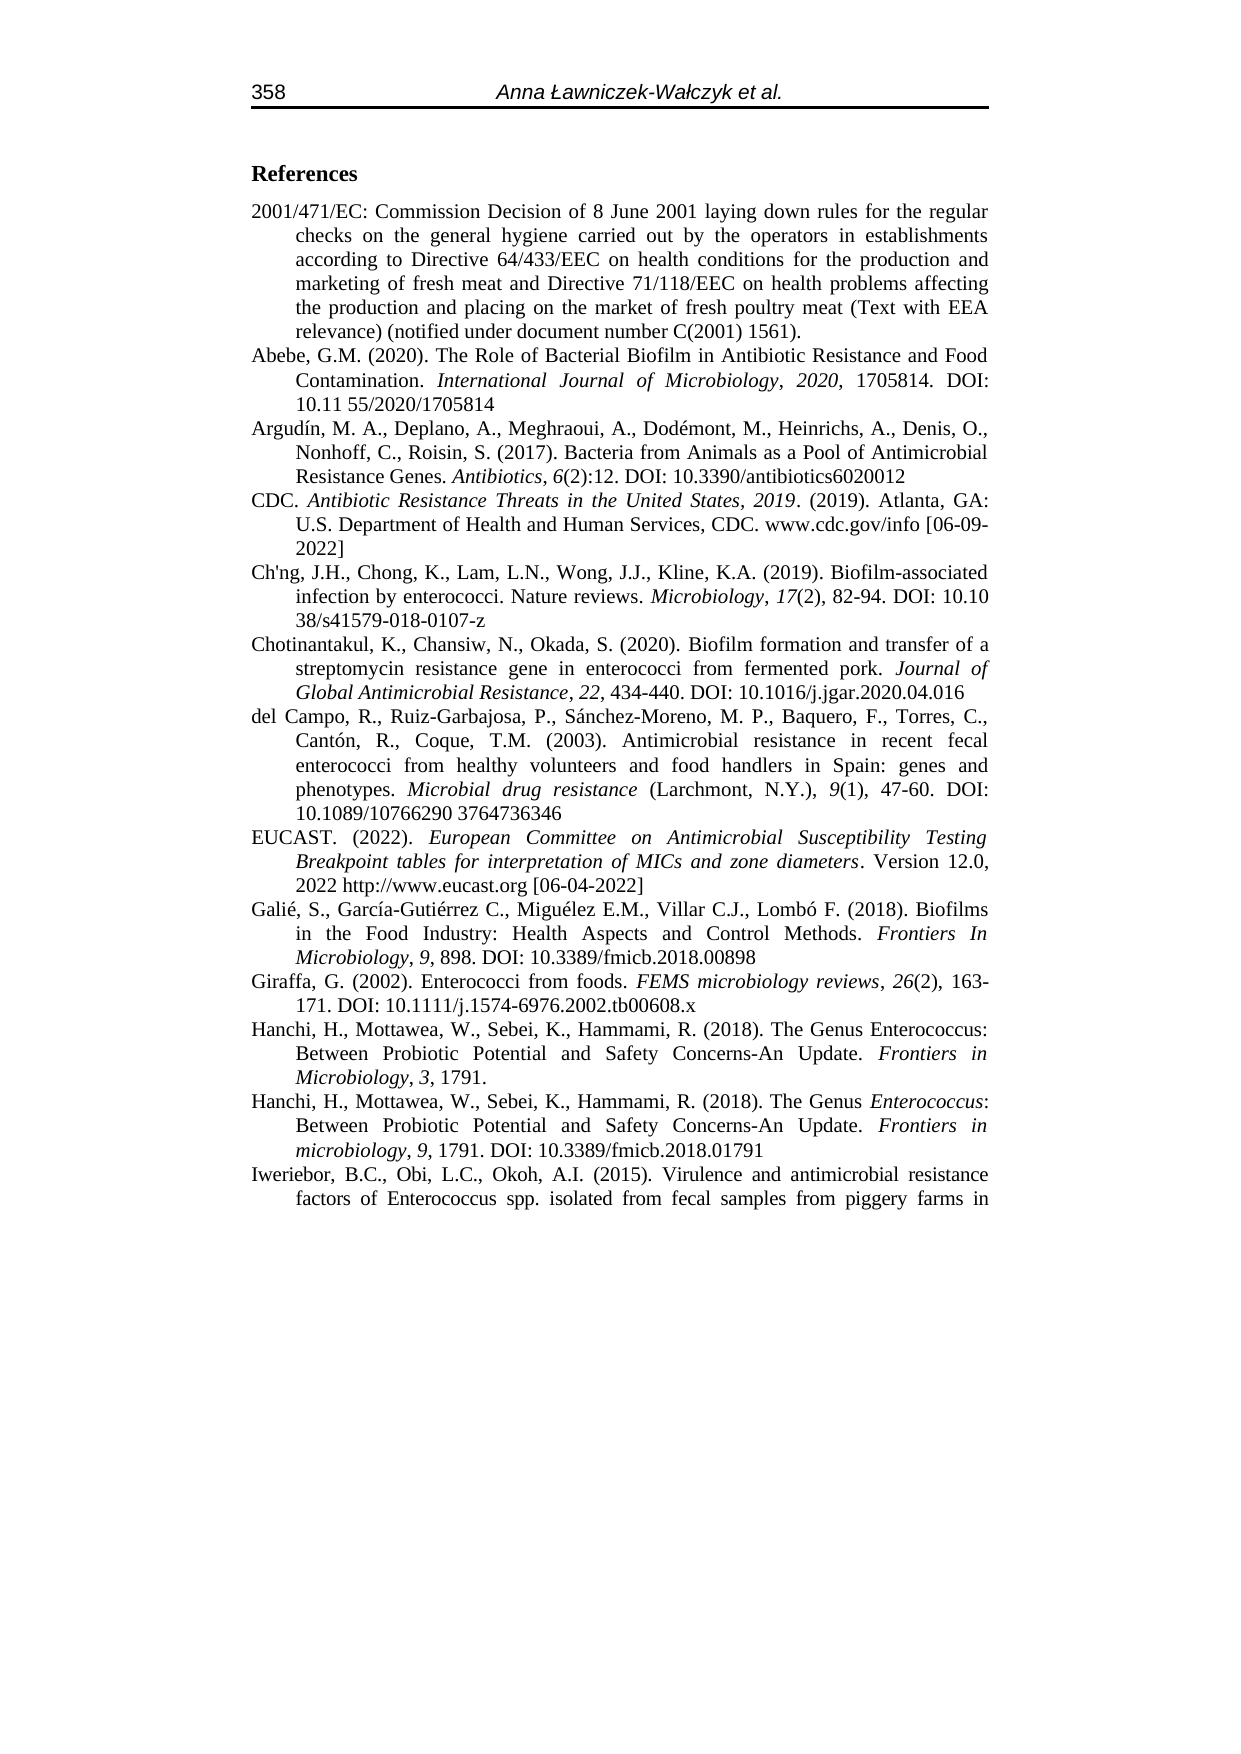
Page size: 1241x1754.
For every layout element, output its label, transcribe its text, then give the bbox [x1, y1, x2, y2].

text del Campo, R., Ruiz-Garbajosa, P., Sánchez-Moreno, M. P., Baquero, F., Torres, C., Cantón, R., Coque, T.M. (2003). Antimicrobial resistance in recent fecal enterococci from healthy volunteers and food handlers in Spain: genes and phenotypes. Microbial drug resistance (Larchmont, N.Y.), 9(1), 47-60. DOI: 10.1089/10766290 3764736346 [251, 704, 989, 825]
text References [251, 160, 989, 187]
text Hanchi, H., Mottawea, W., Sebei, K., Hammami, R. (2018). The Genus Enterococcus: Between Probiotic Potential and Safety Concerns-An Update. Frontiers in Microbiology, 3, 1791. [251, 1017, 989, 1089]
text Hanchi, H., Mottawea, W., Sebei, K., Hammami, R. (2018). The Genus Enterococcus: Between Probiotic Potential and Safety Concerns-An Update. Frontiers in microbiology, 9, 1791. DOI: 10.3389/fmicb.2018.01791 [251, 1089, 989, 1162]
text Abebe, G.M. (2020). The Role of Bacterial Biofilm in Antibiotic Resistance and Food Contamination. International Journal of Microbiology, 2020, 1705814. DOI: 10.11 55/2020/1705814 [251, 343, 989, 416]
text Ch'ng, J.H., Chong, K., Lam, L.N., Wong, J.J., Kline, K.A. (2019). Biofilm-associated infection by enterococci. Nature reviews. Microbiology, 17(2), 82-94. DOI: 10.10 38/s41579-018-0107-z [251, 560, 989, 632]
text 2001/471/EC: Commission Decision of 8 June 2001 laying down rules for the regular checks on the general hygiene carried out by the operators in establishments according to Directive 64/433/EEC on health conditions for the production and marketing of fresh meat and Directive 71/118/EEC on health problems affecting the production and placing on the market of fresh poultry meat (Text with EEA relevance) (notified under document number C(2001) 1561). [251, 199, 989, 343]
text Giraffa, G. (2002). Enterococci from foods. FEMS microbiology reviews, 26(2), 163-171. DOI: 10.1111/j.1574-6976.2002.tb00608.x [251, 969, 989, 1017]
text Iweriebor, B.C., Obi, L.C., Okoh, A.I. (2015). Virulence and antimicrobial resistance factors of Enterococcus spp. isolated from fecal samples from piggery farms in Eastern Cape, South Africa. BMC microbiology, 15, 136. DOI: 10.1186/s12866-015-0468-7 [251, 1162, 989, 1210]
text Chotinantakul, K., Chansiw, N., Okada, S. (2020). Biofilm formation and transfer of a streptomycin resistance gene in enterococci from fermented pork. Journal of Global Antimicrobial Resistance, 22, 434-440. DOI: 10.1016/j.jgar.2020.04.016 [251, 632, 989, 704]
text Argudín, M. A., Deplano, A., Meghraoui, A., Dodémont, M., Heinrichs, A., Denis, O., Nonhoff, C., Roisin, S. (2017). Bacteria from Animals as a Pool of Antimicrobial Resistance Genes. Antibiotics, 6(2):12. DOI: 10.3390/antibiotics6020012 [251, 416, 989, 488]
text EUCAST. (2022). European Committee on Antimicrobial Susceptibility Testing Breakpoint tables for interpretation of MICs and zone diameters. Version 12.0, 2022 http://www.eucast.org [06-04-2022] [251, 825, 989, 897]
text CDC. Antibiotic Resistance Threats in the United States, 2019. (2019). Atlanta, GA: U.S. Department of Health and Human Services, CDC. www.cdc.gov/info [06-09-2022] [251, 488, 989, 560]
text Galié, S., García-Gutiérrez C., Miguélez E.M., Villar C.J., Lombó F. (2018). Biofilms in the Food Industry: Health Aspects and Control Methods. Frontiers In Microbiology, 9, 898. DOI: 10.3389/fmicb.2018.00898 [251, 897, 989, 969]
